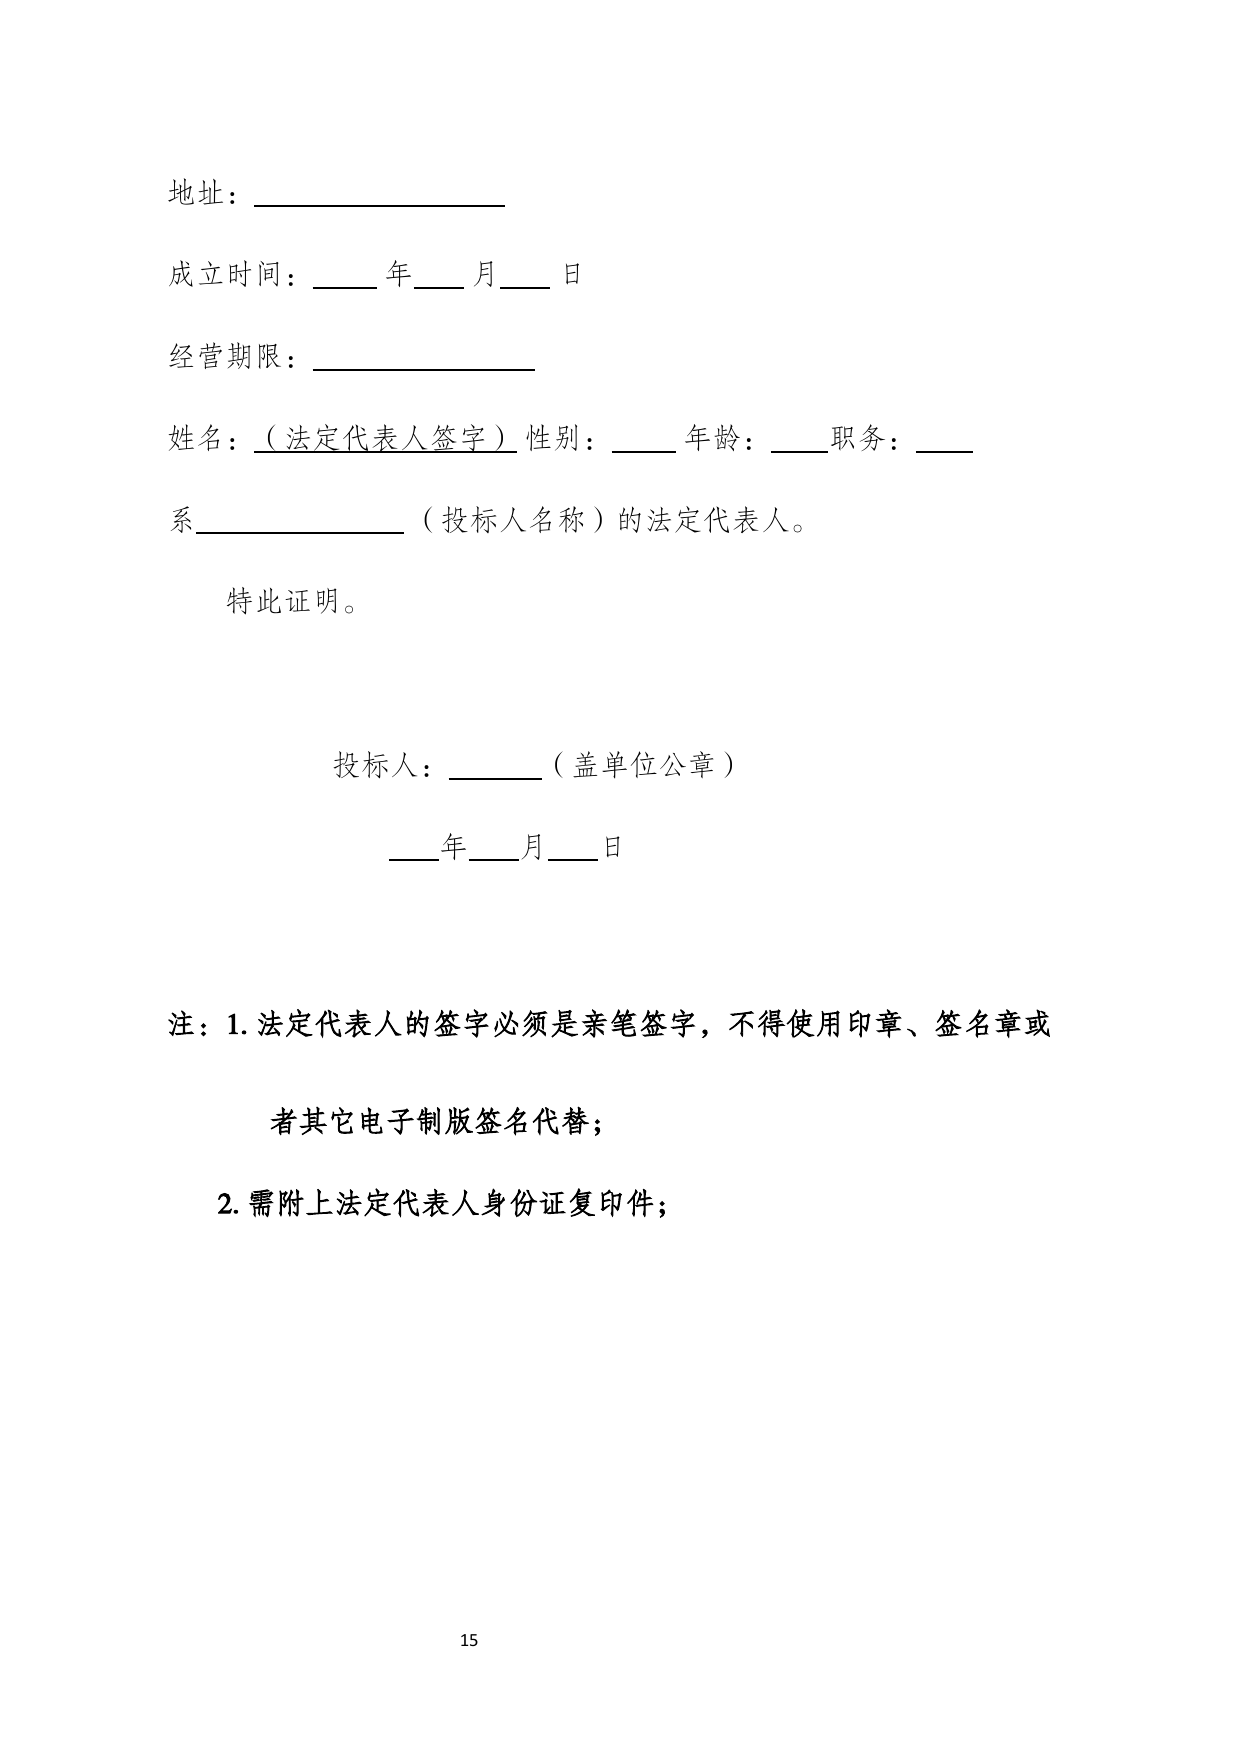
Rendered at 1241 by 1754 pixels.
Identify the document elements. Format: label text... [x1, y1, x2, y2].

text 投标人： （盖单位公章） [167, 734, 1053, 799]
text 系 （投标人名称）的法定代表人。 [167, 489, 1053, 554]
text 注：1. 法定代表人的签字必须是亲笔签字，不得使用印章、签名章或者其它电子制版签名代替； [167, 993, 1053, 1155]
text 地址： [167, 162, 1053, 227]
text 年 月 日 [167, 816, 1053, 881]
text 2. 需附上法定代表人身份证复印件； [210, 1172, 1053, 1237]
text 成立时间： 年 月 日 [167, 244, 1053, 309]
text 经营期限： [167, 326, 1053, 391]
text 特此证明。 [167, 571, 1053, 636]
text 姓名：（法定代表人签字） 性别： 年龄： 职务： [167, 407, 1053, 472]
